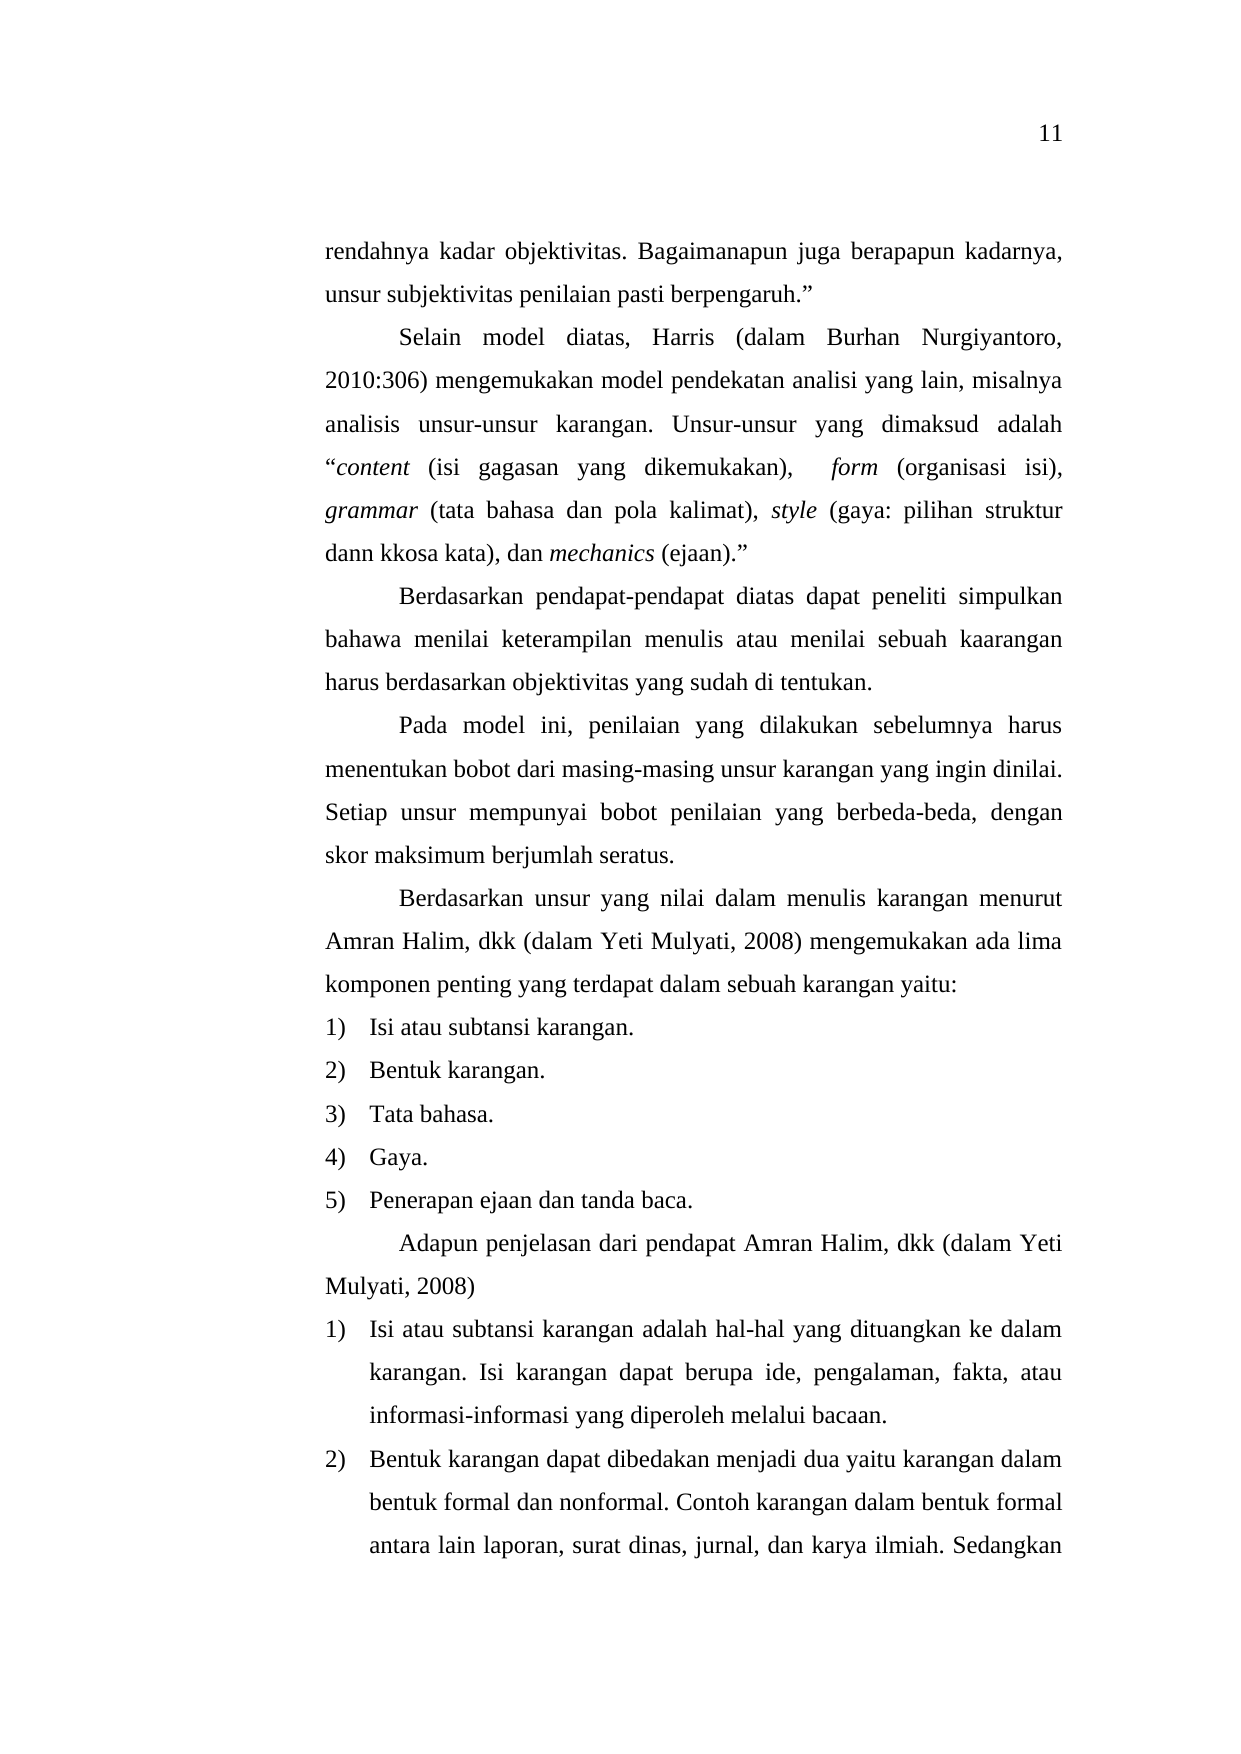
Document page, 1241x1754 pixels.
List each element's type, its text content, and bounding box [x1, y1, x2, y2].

list Tata bahasa. [325, 1099, 1063, 1127]
text Pada model ini, penilaian yang dilakukan sebelumnya harus menentukan bobot dari masing-masing unsur karangan yang ingin dinilai. Setiap unsur mempunyai bobot penilaian yang berbeda-beda, dengan skor maksimum berjumlah seratus. [325, 711, 1063, 869]
list Isi atau subtansi karangan. [325, 1012, 1063, 1041]
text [325, 236, 1063, 308]
list Penerapan ejaan dan tanda baca. [325, 1185, 1063, 1214]
list Isi atau subtansi karangan adalah hal-hal yang dituangkan ke dalam karangan. Isi karangan dapat berupa ide, pengalaman, fakta, atau informasi-informasi yang diperoleh melalui bacaan. [325, 1314, 1063, 1429]
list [325, 1444, 1063, 1559]
text Berdasarkan unsur yang nilai dalam menulis karangan menurut Amran Halim, dkk (dalam Yeti Mulyati, 2008) mengemukakan ada lima komponen penting yang terdapat dalam sebuah karangan yaitu: [325, 883, 1063, 998]
text Adapun penjelasan dari pendapat Amran Halim, dkk (dalam Yeti Mulyati, 2008) [325, 1228, 1063, 1300]
list Bentuk karangan. [325, 1056, 1063, 1084]
list Gaya. [325, 1142, 1063, 1171]
text Berdasarkan pendapat-pendapat diatas dapat peneliti simpulkan bahawa menilai keterampilan menulis atau menilai sebuah kaarangan harus berdasarkan objektivitas yang sudah di tentukan. [325, 581, 1063, 696]
text Selain model diatas, Harris (dalam Burhan Nurgiyantoro, 2010:306) mengemukakan model pendekatan analisi yang lain, misalnya analisis unsur-unsur karangan. Unsur-unsur yang dimaksud adalah “content (isi gagasan yang dikemukakan), form (organisasi isi), grammar (tata bahasa dan pola kalimat), style (gaya: pilihan struktur dann kkosa kata), dan mechanics (ejaan).” [325, 322, 1063, 567]
